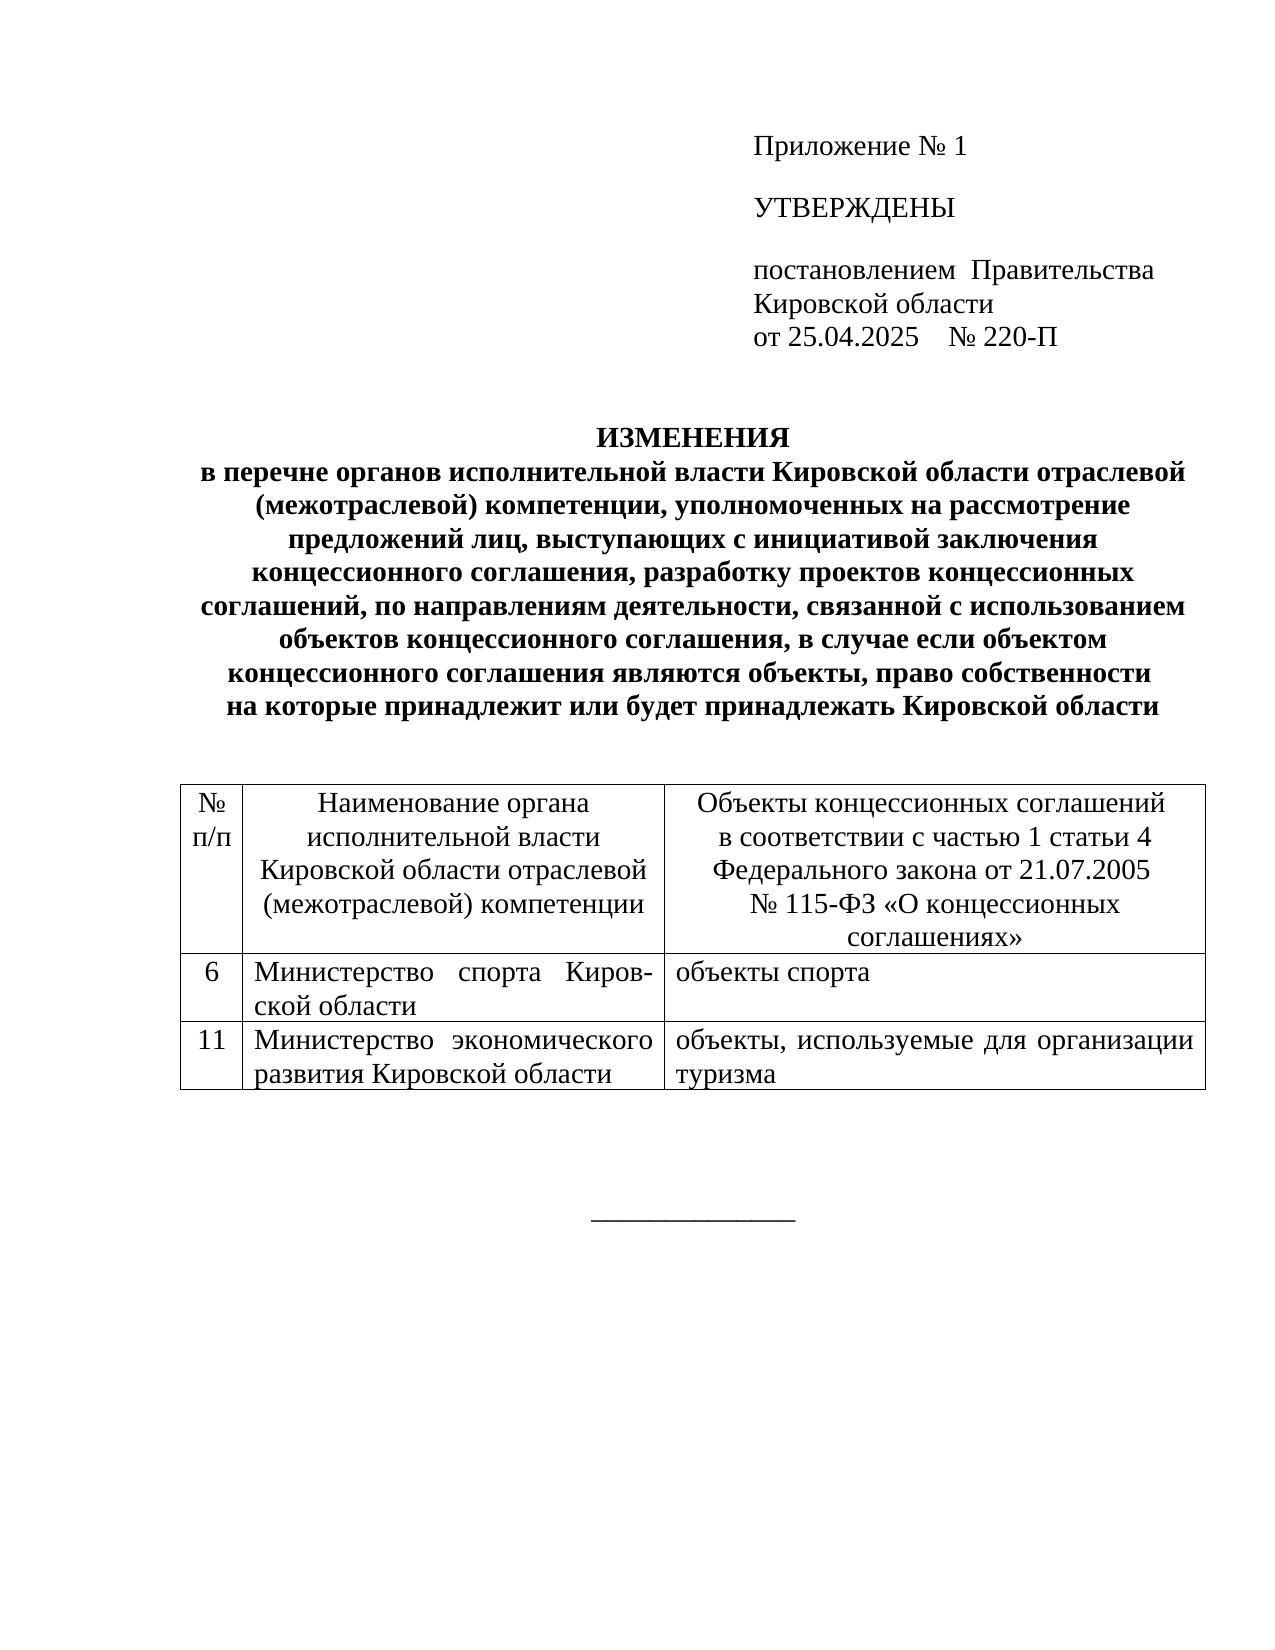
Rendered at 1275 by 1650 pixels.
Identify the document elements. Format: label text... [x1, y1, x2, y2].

text ИЗМЕНЕНИЯ [192, 420, 1194, 454]
table_cell 11 [181, 1022, 242, 1089]
table_cell объекты, используемые для организации туризма [665, 1022, 1205, 1089]
table_cell объекты спорта [665, 954, 1205, 1021]
table_header Наименование органа исполнительной власти Кировской области отраслевой (межотраслевой) компетенции [243, 785, 664, 953]
text постановлением Правительства [753, 252, 1194, 286]
text Кировской области [753, 286, 1194, 319]
table_header Объекты концессионных соглашений в соответствии с частью 1 статьи 4 Федерального закона от 21.07.2005 № 115-ФЗ «О концессионных соглашениях» [665, 785, 1205, 953]
text ______________ [192, 1191, 1194, 1224]
text от 25.04.2025 № 220-П [753, 319, 1194, 353]
text в перечне органов исполнительной власти Кировской области отраслевой (межотраслевой) компетенции, уполномоченных на рассмотрение предложений лиц, выступающих с инициативой заключения концессионного соглашения, разработку проектов концессионных соглашений, по направлениям деятельности, связанной с использованием объектов концессионного соглашения, в случае если объектом концессионного соглашения являются объекты, право собственности на которые принадлежит или будет принадлежать Кировской области [192, 454, 1194, 722]
table_cell Министерство спорта Киров-ской области [243, 954, 664, 1021]
text Приложение № 1 [753, 128, 1194, 161]
table_cell Министерство экономического развития Кировской области [243, 1022, 664, 1089]
table_header № п/п [181, 785, 242, 953]
table_cell 6 [181, 954, 242, 1021]
text УТВЕРЖДЕНЫ [753, 190, 1194, 224]
